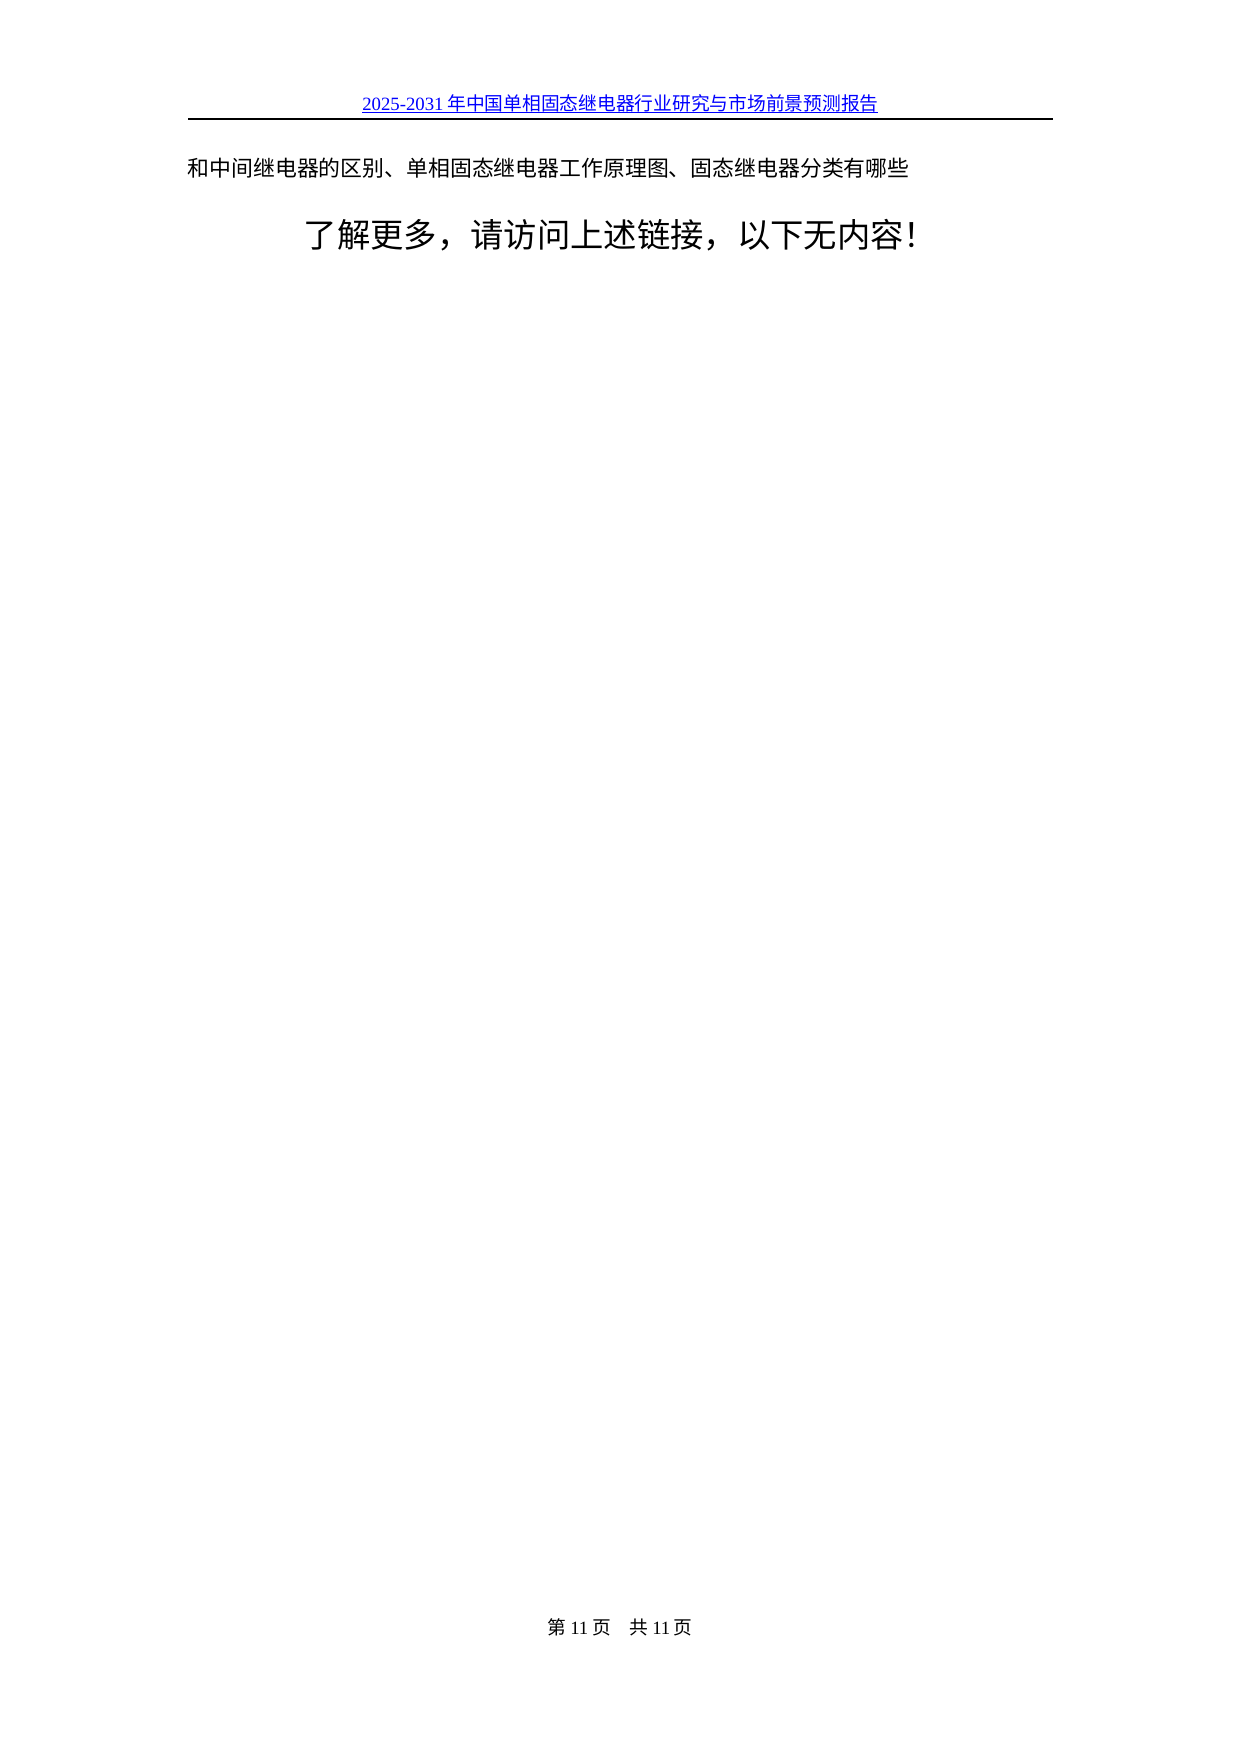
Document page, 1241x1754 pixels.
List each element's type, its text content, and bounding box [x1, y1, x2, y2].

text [187, 150, 1053, 183]
title 了解更多，请访问上述链接，以下无内容！ [187, 200, 1053, 265]
